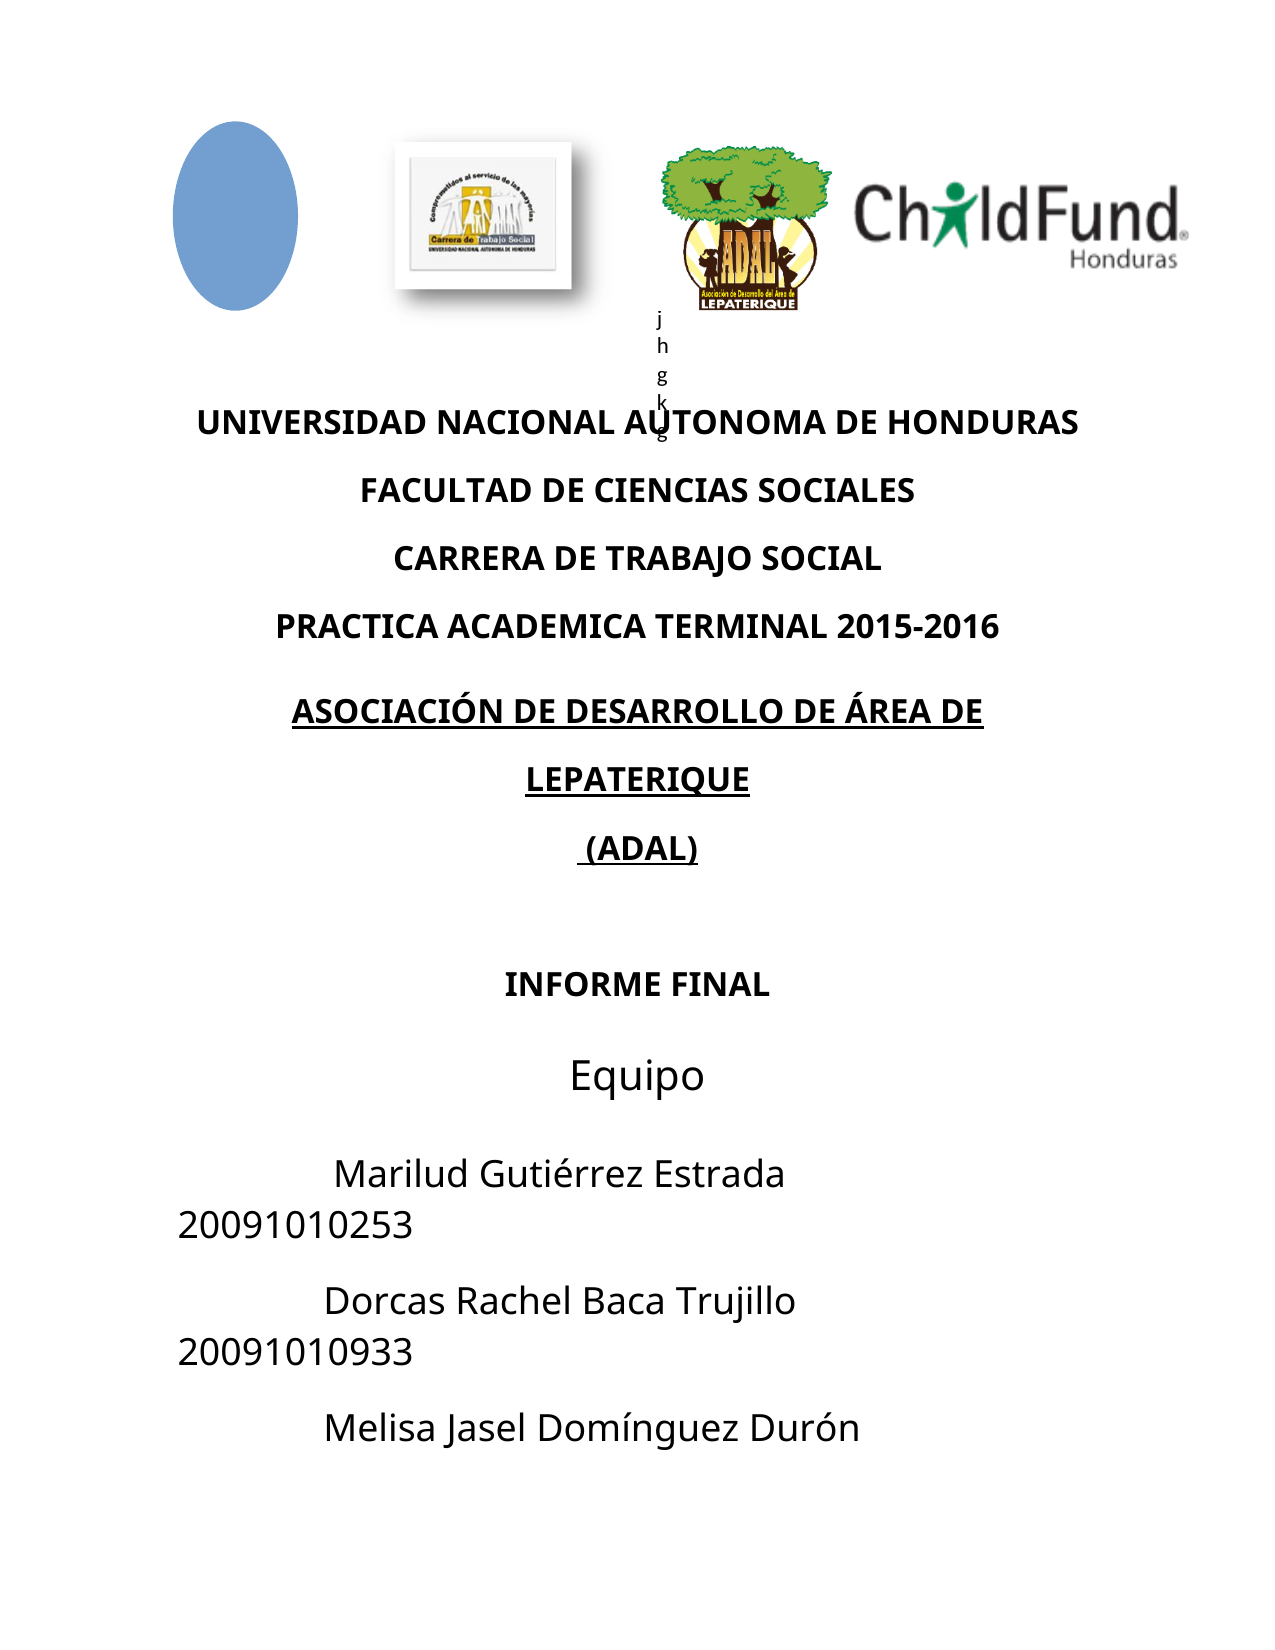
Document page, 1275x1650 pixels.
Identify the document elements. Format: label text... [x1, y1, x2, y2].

text CARRERA DE TRABAJO SOCIAL [177, 535, 1098, 581]
picture [852, 180, 1189, 271]
text (ADAL) [177, 824, 1098, 870]
text INFORME FINAL [177, 961, 1098, 1006]
picture [656, 135, 835, 311]
text Equipo [177, 1045, 1098, 1102]
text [177, 1401, 1098, 1452]
text UNIVERSIDAD NACIONAL AUTONOMA DE HONDURAS [177, 399, 1098, 444]
text Marilud Gutiérrez Estrada 20091010253 [177, 1147, 1098, 1249]
text ASOCIACIÓN DE DESARROLLO DE ÁREA DE LEPATERIQUE [177, 688, 1098, 802]
text PRACTICA ACADEMICA TERMINAL 2015-2016 [177, 603, 1098, 649]
picture [372, 121, 616, 331]
text Dorcas Rachel Baca Trujillo 20091010933 [177, 1274, 1098, 1376]
text FACULTAD DE CIENCIAS SOCIALES [177, 467, 1098, 512]
